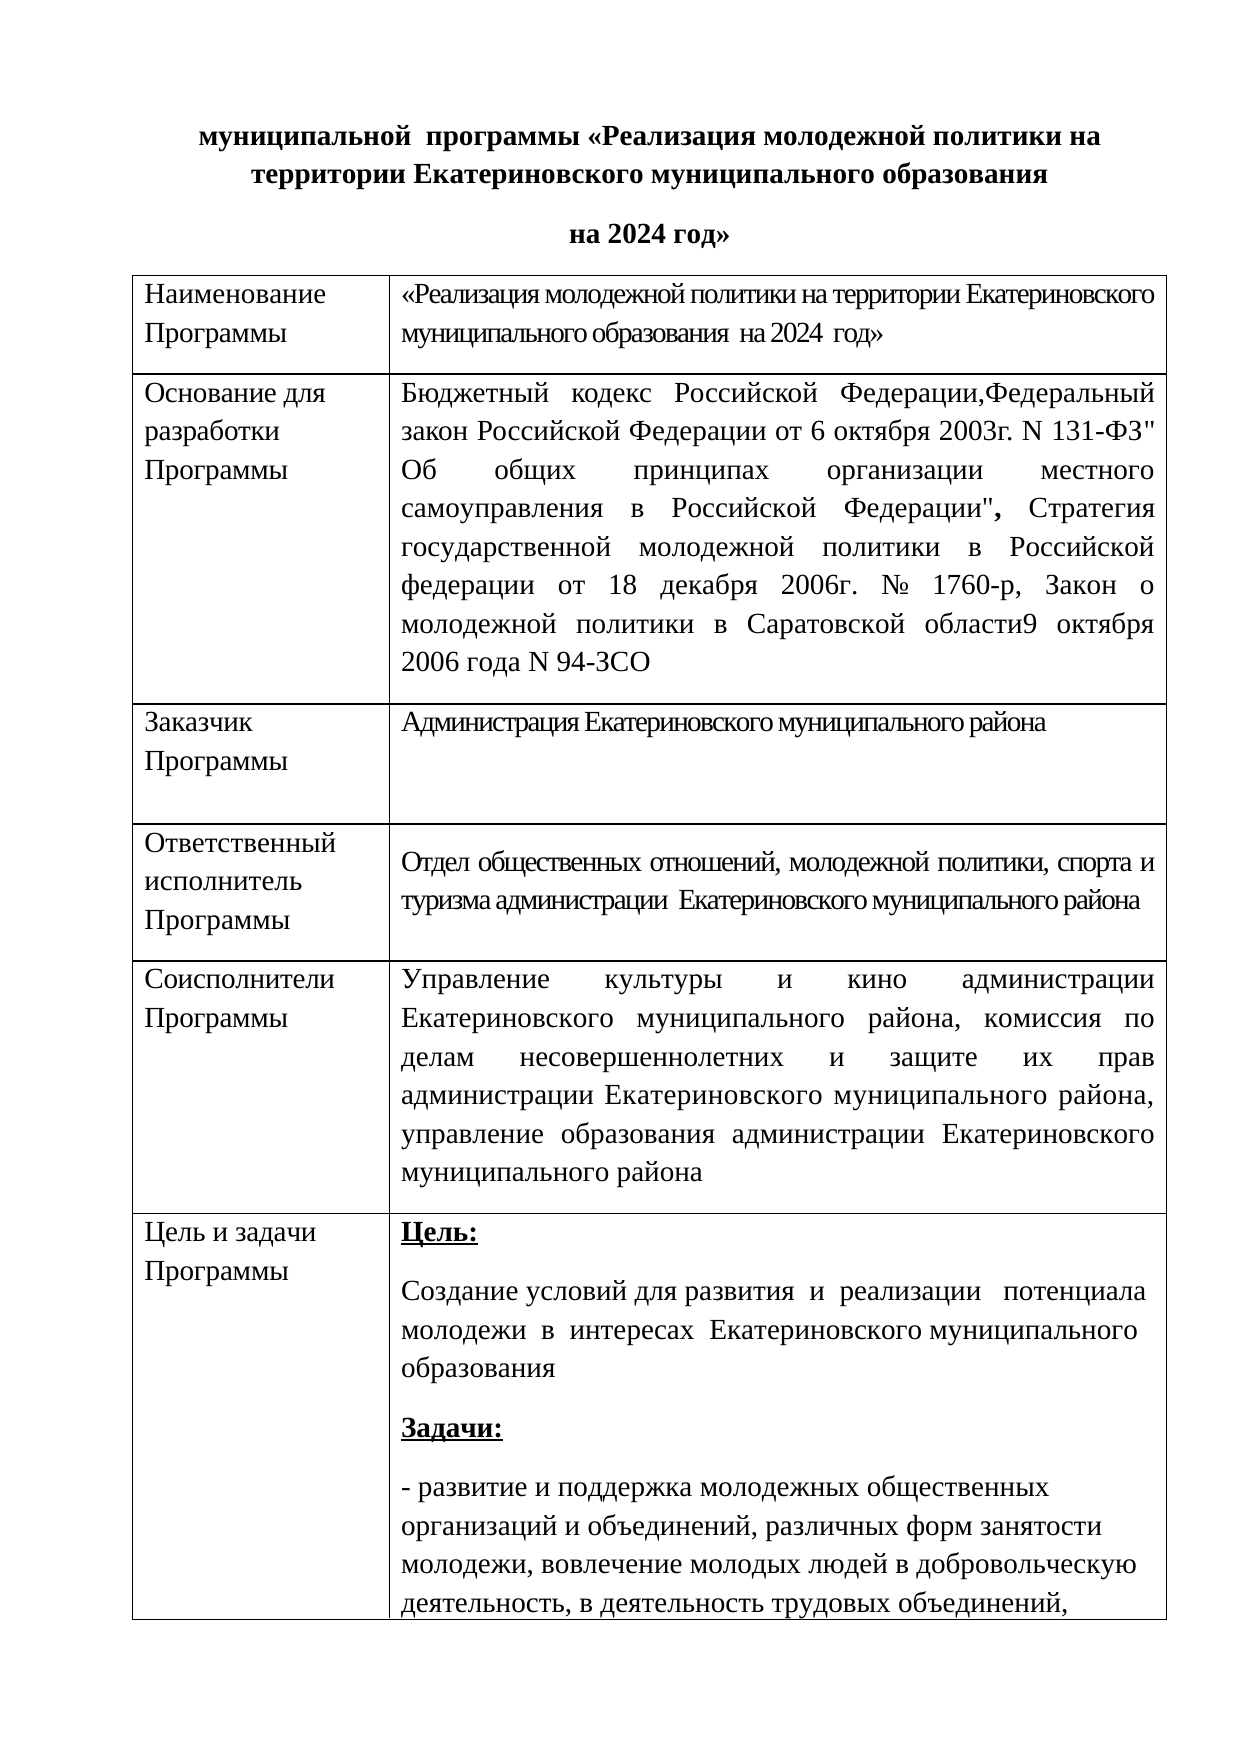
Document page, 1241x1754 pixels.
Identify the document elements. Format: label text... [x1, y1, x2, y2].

table_cell Управление культуры и кино администрации Екатериновского муниципального района, комиссия по делам несовершеннолетних и защите их прав администрации Екатериновского муниципального района, управление образования администрации Екатериновского муниципального района [390, 962, 1166, 1212]
text на 2024 год» [133, 216, 1166, 249]
table_header Наименование Программы [133, 276, 389, 373]
table_cell Соисполнители Программы [133, 962, 389, 1212]
text муниципальной программы «Реализация молодежной политики на территории Екатериновского муниципального образования [133, 118, 1166, 190]
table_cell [390, 1214, 1166, 1618]
table_cell Ответственный исполнитель Программы [133, 825, 389, 960]
table_cell Отдел общественных отношений, молодежной политики, спорта и туризма администрации Екатериновского муниципального района [390, 825, 1166, 960]
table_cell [133, 1214, 389, 1618]
table_cell Заказчик Программы [133, 705, 389, 823]
table_cell Бюджетный кодекс Российской Федерации,Федеральный закон Российской Федерации от 6 октября 2003г. N 131-ФЗ" Об общих принципах организации местного самоуправления в Российской Федерации", Стратегия государственной молодежной политики в Российской федерации от 18 декабря 2006г. № 1760-р, Закон о молодежной политики в Саратовской области9 октября 2006 года N 94-ЗСО [390, 375, 1166, 703]
table_cell Администрация Екатериновского муниципального района [390, 705, 1166, 823]
table_header «Реализация молодежной политики на территории Екатериновского муниципального образования на 2024 год» [390, 276, 1166, 373]
table_cell Основание для разработки Программы [133, 375, 389, 703]
